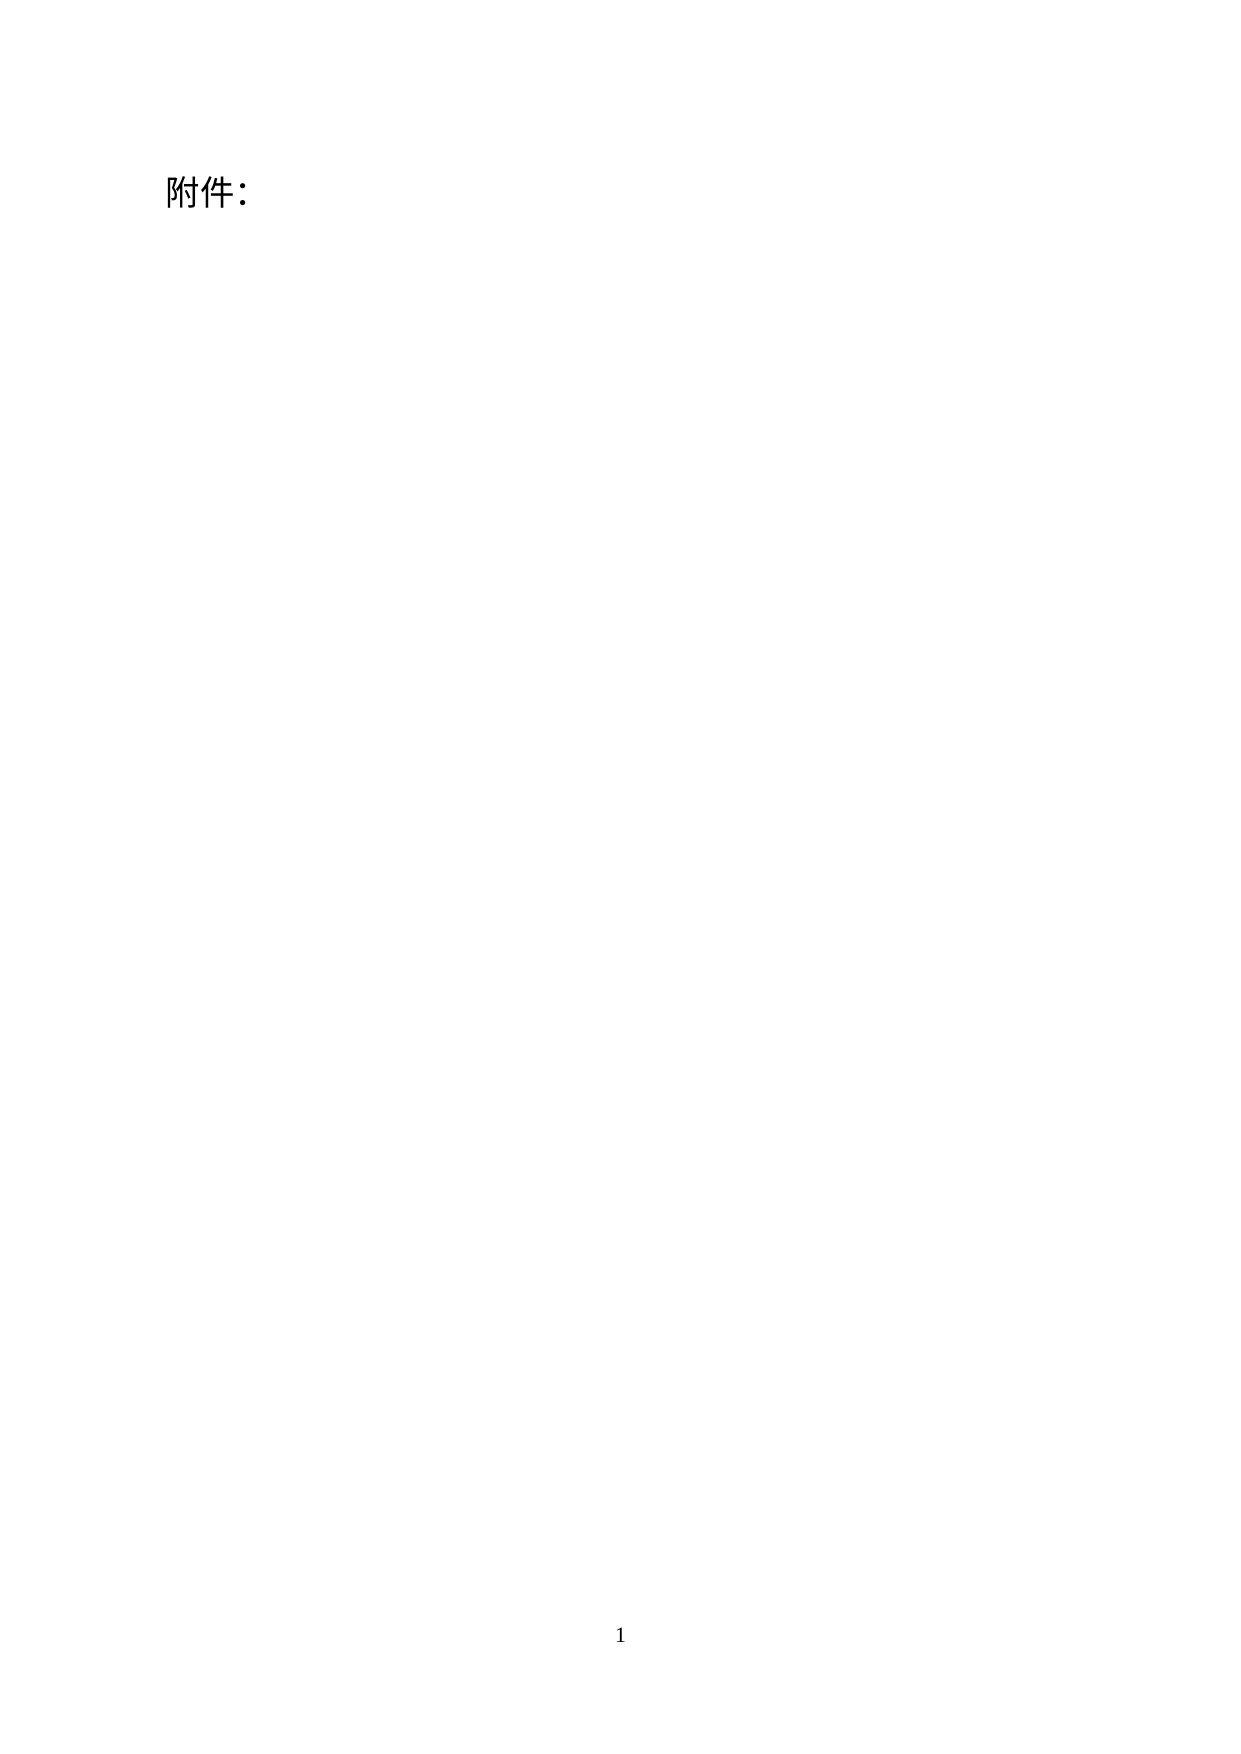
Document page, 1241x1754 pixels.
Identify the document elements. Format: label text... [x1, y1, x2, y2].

text 附件： [165, 165, 1075, 215]
